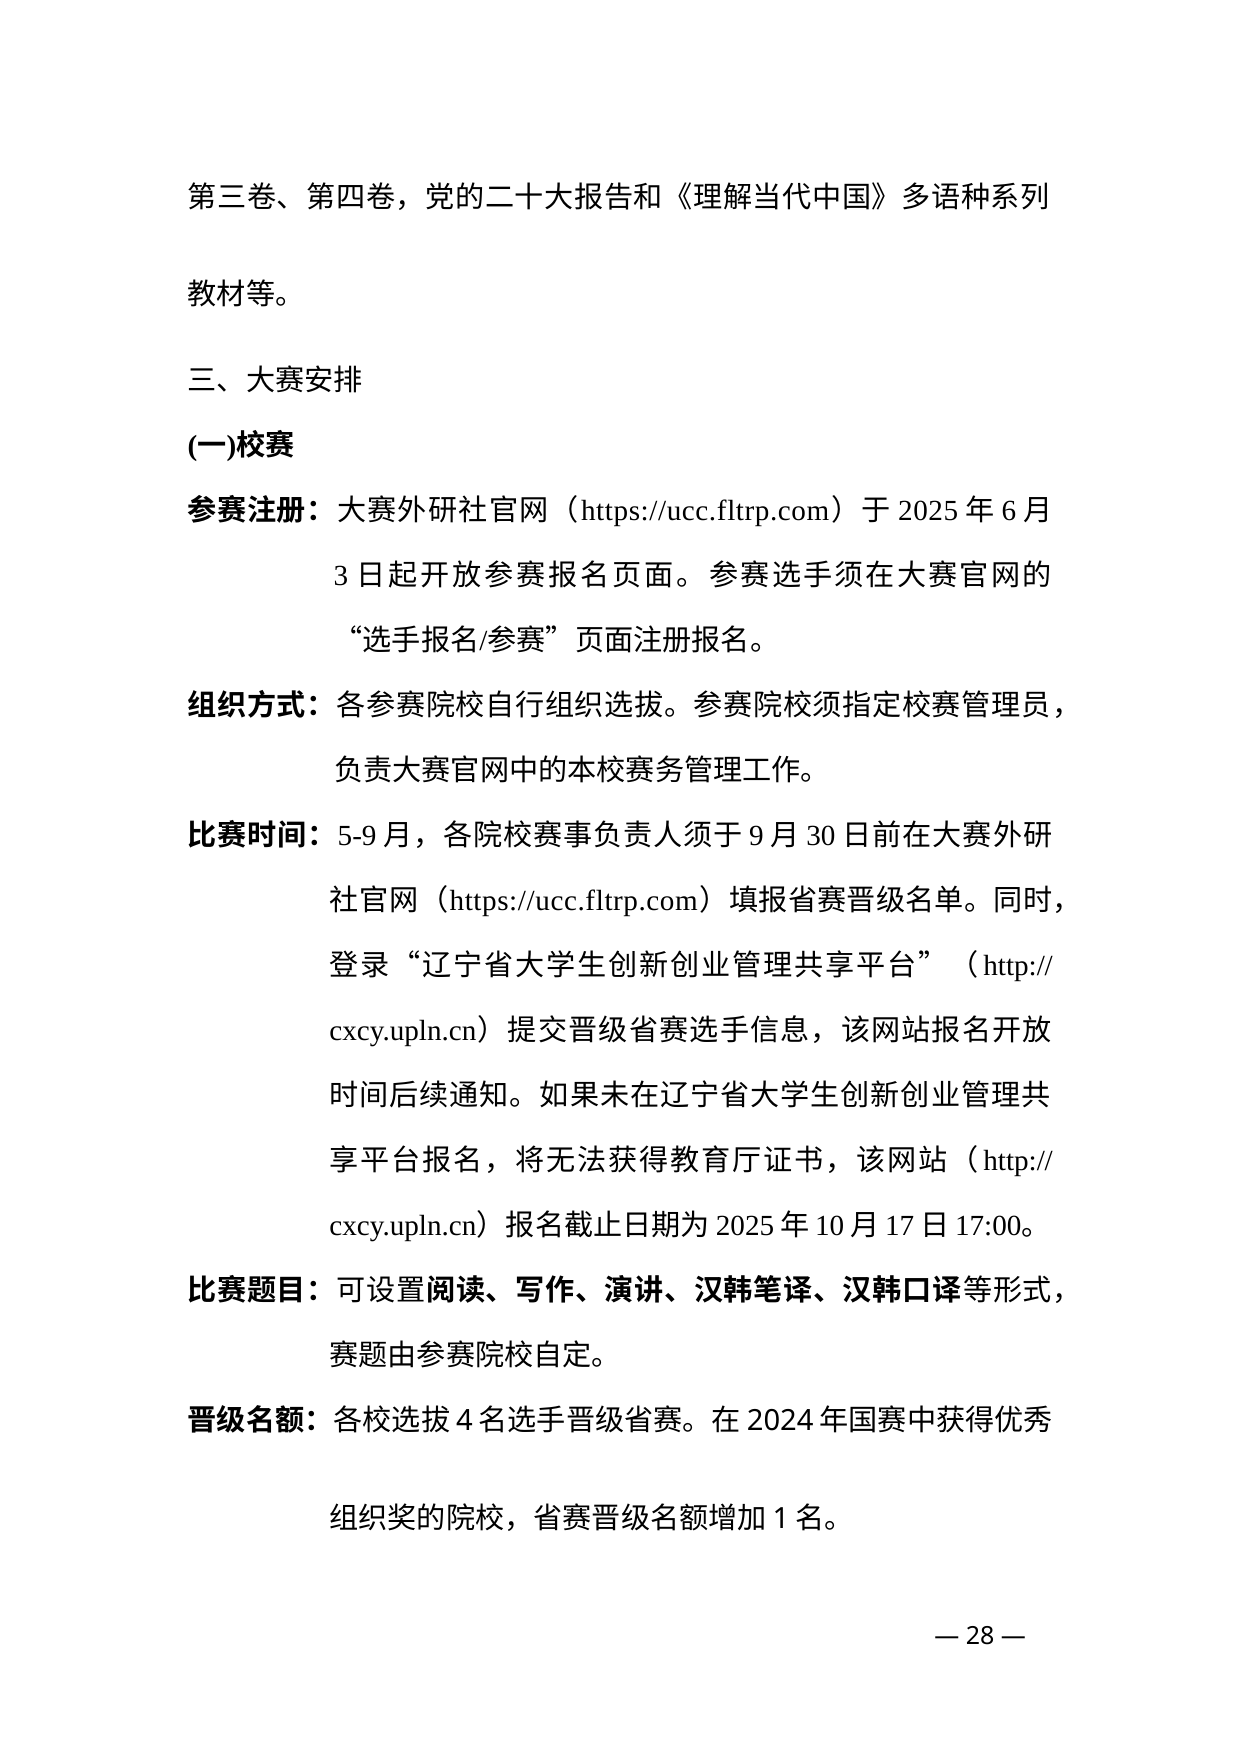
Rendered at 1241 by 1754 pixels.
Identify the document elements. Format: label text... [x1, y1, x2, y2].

text (一)校赛 [187, 411, 1053, 476]
text 组织方式：各参赛院校自行组织选拔。参赛院校须指定校赛管理员，负责大赛官网中的本校赛务管理工作。 [187, 671, 1053, 801]
text 三、大赛安排 [187, 346, 1053, 411]
text 比赛题目：可设置阅读、写作、演讲、汉韩笔译、汉韩口译等形式，赛题由参赛院校自定。 [187, 1256, 1053, 1386]
text 比赛时间：5-9月，各院校赛事负责人须于9月30日前在大赛外研社官网（https://ucc.fltrp.com）填报省赛晋级名单。同时，登录“辽宁省大学生创新创业管理共享平台”（http://cxcy.upln.cn）提交晋级省赛选手信息，该网站报名开放时间后续通知。如果未在辽宁省大学生创新创业管理共享平台报名，将无法获得教育厅证书，该网站（http://cxcy.upln.cn）报名截止日期为2025年10月17日17:00。 [187, 801, 1053, 1256]
text 晋级名额：各校选拔4名选手晋级省赛。在2024年国赛中获得优秀组织奖的院校，省赛晋级名额增加1名。 [187, 1386, 1053, 1548]
text 参赛注册：大赛外研社官网（https://ucc.fltrp.com）于2025年6月3日起开放参赛报名页面。参赛选手须在大赛官网的“选手报名/参赛”页面注册报名。 [187, 476, 1053, 671]
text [187, 162, 1053, 324]
